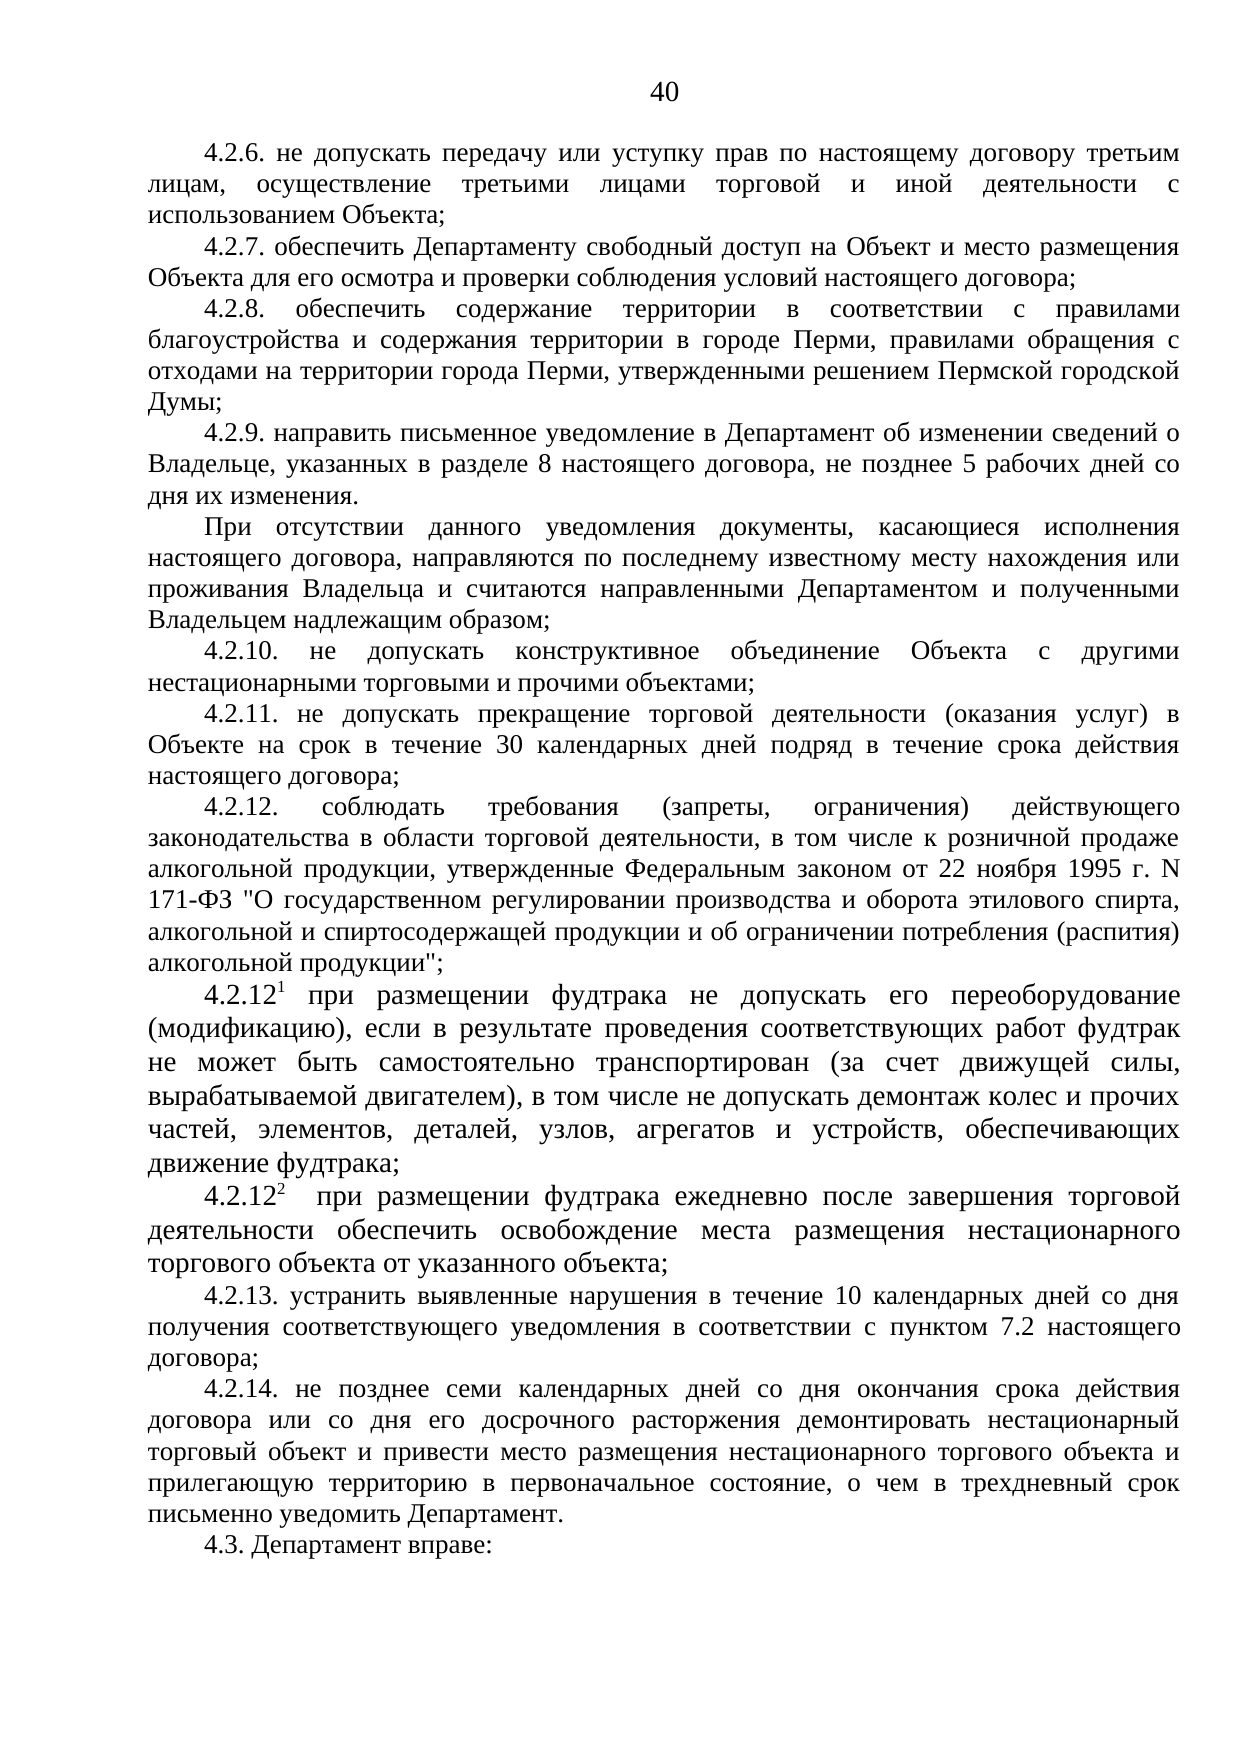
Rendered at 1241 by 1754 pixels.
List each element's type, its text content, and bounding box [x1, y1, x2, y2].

text 4.2.122 при размещении фудтрака ежедневно после завершения торговой деятельности обеспечить освобождение места размещения нестационарного торгового объекта от указанного объекта; [148, 1178, 1181, 1279]
text 4.2.8. обеспечить содержание территории в соответствии с правилами благоустройства и содержания территории в городе Перми, правилами обращения с отходами на территории города Перми, утвержденными решением Пермской городской Думы; [148, 292, 1181, 416]
text 4.2.9. направить письменное уведомление в Департамент об изменении сведений о Владельце, указанных в разделе 8 настоящего договора, не позднее 5 рабочих дней со дня их изменения. [148, 416, 1181, 510]
text При отсутствии данного уведомления документы, касающиеся исполнения настоящего договора, направляются по последнему известному месту нахождения или проживания Владельца и считаются направленными Департаментом и полученными Владельцем надлежащим образом; [148, 510, 1181, 634]
text 4.2.10. не допускать конструктивное объединение Объекта с другими нестационарными торговыми и прочими объектами; [148, 634, 1181, 697]
text 4.2.121 при размещении фудтрака не допускать его переоборудование (модификацию), если в результате проведения соответствующих работ фудтрак не может быть самостоятельно транспортирован (за счет движущей силы, вырабатываемой двигателем), в том числе не допускать демонтаж колес и прочих частей, элементов, деталей, узлов, агрегатов и устройств, обеспечивающих движение фудтрака; [148, 977, 1181, 1178]
text 4.2.14. не позднее семи календарных дней со дня окончания срока действия договора или со дня его досрочного расторжения демонтировать нестационарный торговый объект и привести место размещения нестационарного торгового объекта и прилегающую территорию в первоначальное состояние, о чем в трехдневный срок письменно уведомить Департамент. [148, 1372, 1181, 1528]
text 4.3. Департамент вправе: [148, 1528, 1181, 1559]
text 4.2.12. соблюдать требования (запреты, ограничения) действующего законодательства в области торговой деятельности, в том числе к розничной продаже алкогольной продукции, утвержденные Федеральным законом от 22 ноября 1995 г. N 171-ФЗ "О государственном регулировании производства и оборота этилового спирта, алкогольной и спиртосодержащей продукции и об ограничении потребления (распития) алкогольной продукции"; [148, 790, 1181, 977]
text 4.2.13. устранить выявленные нарушения в течение 10 календарных дней со дня получения соответствующего уведомления в соответствии с пунктом 7.2 настоящего договора; [148, 1279, 1181, 1372]
text 4.2.6. не допускать передачу или уступку прав по настоящему договору третьим лицам, осуществление третьими лицами торговой и иной деятельности с использованием Объекта; [148, 136, 1181, 229]
text 4.2.7. обеспечить Департаменту свободный доступ на Объект и место размещения Объекта для его осмотра и проверки соблюдения условий настоящего договора; [148, 229, 1181, 292]
text 4.2.11. не допускать прекращение торговой деятельности (оказания услуг) в Объекте на срок в течение 30 календарных дней подряд в течение срока действия настоящего договора; [148, 697, 1181, 790]
